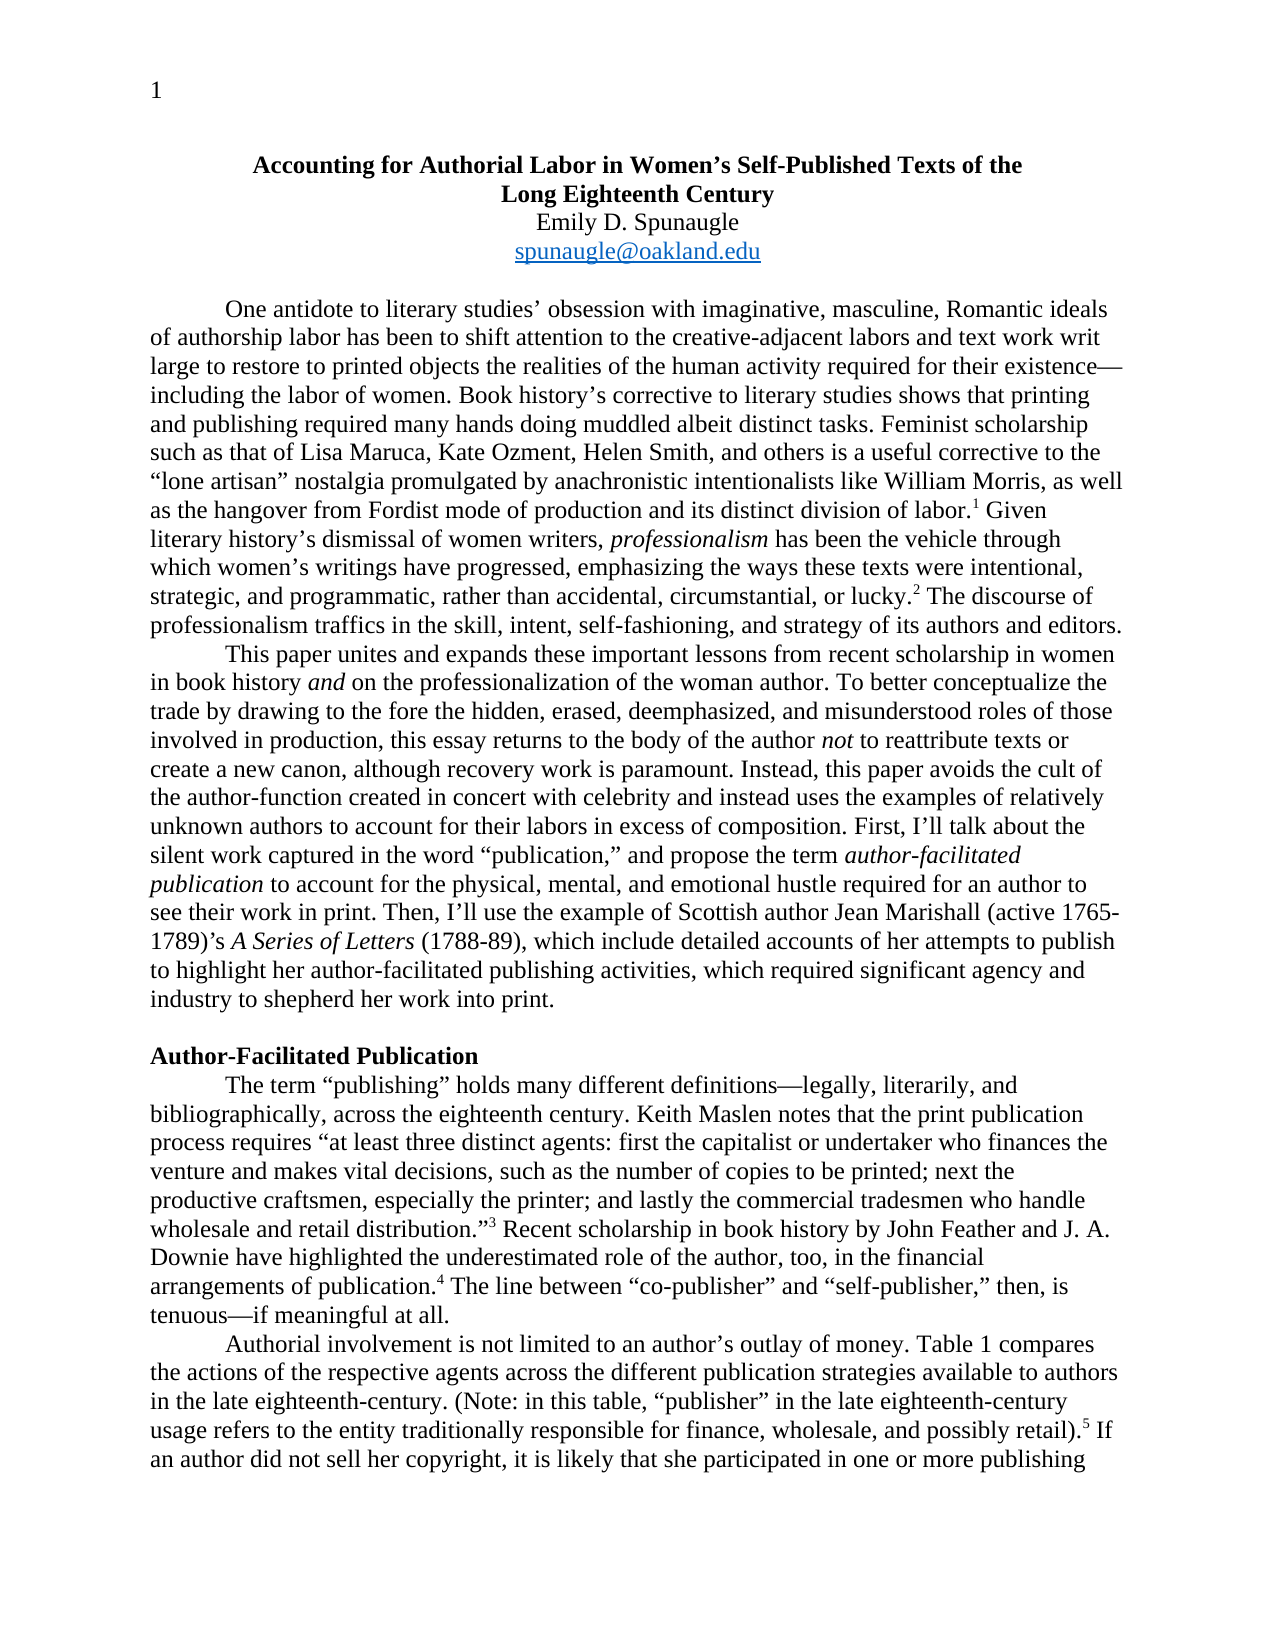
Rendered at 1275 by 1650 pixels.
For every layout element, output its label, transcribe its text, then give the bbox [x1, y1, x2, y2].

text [150, 1329, 1125, 1472]
text One antidote to literary studies’ obsession with imaginative, masculine, Romantic ideals of authorship labor has been to shift attention to the creative-adjacent labors and text work writ large to restore to printed objects the realities of the human activity required for their existence—including the labor of women. Book history’s corrective to literary studies shows that printing and publishing required many hands doing muddled albeit distinct tasks. Feminist scholarship such as that of Lisa Maruca, Kate Ozment, Helen Smith, and others is a useful corrective to the “lone artisan” nostalgia promulgated by anachronistic intentionalists like William Morris, as well as the hangover from Fordist mode of production and its distinct division of labor. Given literary history’s dismissal of women writers, professionalism has been the vehicle through which women’s writings have progressed, emphasizing the ways these texts were intentional, strategic, and programmatic, rather than accidental, circumstantial, or lucky. The discourse of professionalism traffics in the skill, intent, self-fashioning, and strategy of its authors and editors. [150, 294, 1125, 639]
text spunaugle@oakland.edu [150, 236, 1125, 265]
text The term “publishing” holds many different definitions—legally, literarily, and bibliographically, across the eighteenth century. Keith Maslen notes that the print publication process requires “at least three distinct agents: first the capitalist or undertaker who finances the venture and makes vital decisions, such as the number of copies to be printed; next the productive craftsmen, especially the printer; and lastly the commercial tradesmen who handle wholesale and retail distribution.” Recent scholarship in book history by John Feather and J. A. Downie have highlighted the underestimated role of the author, too, in the financial arrangements of publication. The line between “co-publisher” and “self-publisher,” then, is tenuous—if meaningful at all. [150, 1070, 1125, 1329]
text Long Eighteenth Century [150, 179, 1125, 207]
text Emily D. Spunaugle [150, 207, 1125, 236]
text Accounting for Authorial Labor in Women’s Self-Published Texts of the [150, 150, 1125, 179]
text Author-Facilitated Publication [150, 1041, 1125, 1070]
text This paper unites and expands these important lessons from recent scholarship in women in book history and on the professionalization of the woman author. To better conceptualize the trade by drawing to the fore the hidden, erased, deemphasized, and misunderstood roles of those involved in production, this essay returns to the body of the author not to reattribute texts or create a new canon, although recovery work is paramount. Instead, this paper avoids the cult of the author-function created in concert with celebrity and instead uses the examples of relatively unknown authors to account for their labors in excess of composition. First, I’ll talk about the silent work captured in the word “publication,” and propose the term author-facilitated publication to account for the physical, mental, and emotional hustle required for an author to see their work in print. Then, I’ll use the example of Scottish author Jean Marishall (active 1765-1789)’s A Series of Letters (1788-89), which include detailed accounts of her attempts to publish to highlight her author-facilitated publishing activities, which required significant agency and industry to shepherd her work into print. [150, 639, 1125, 1012]
